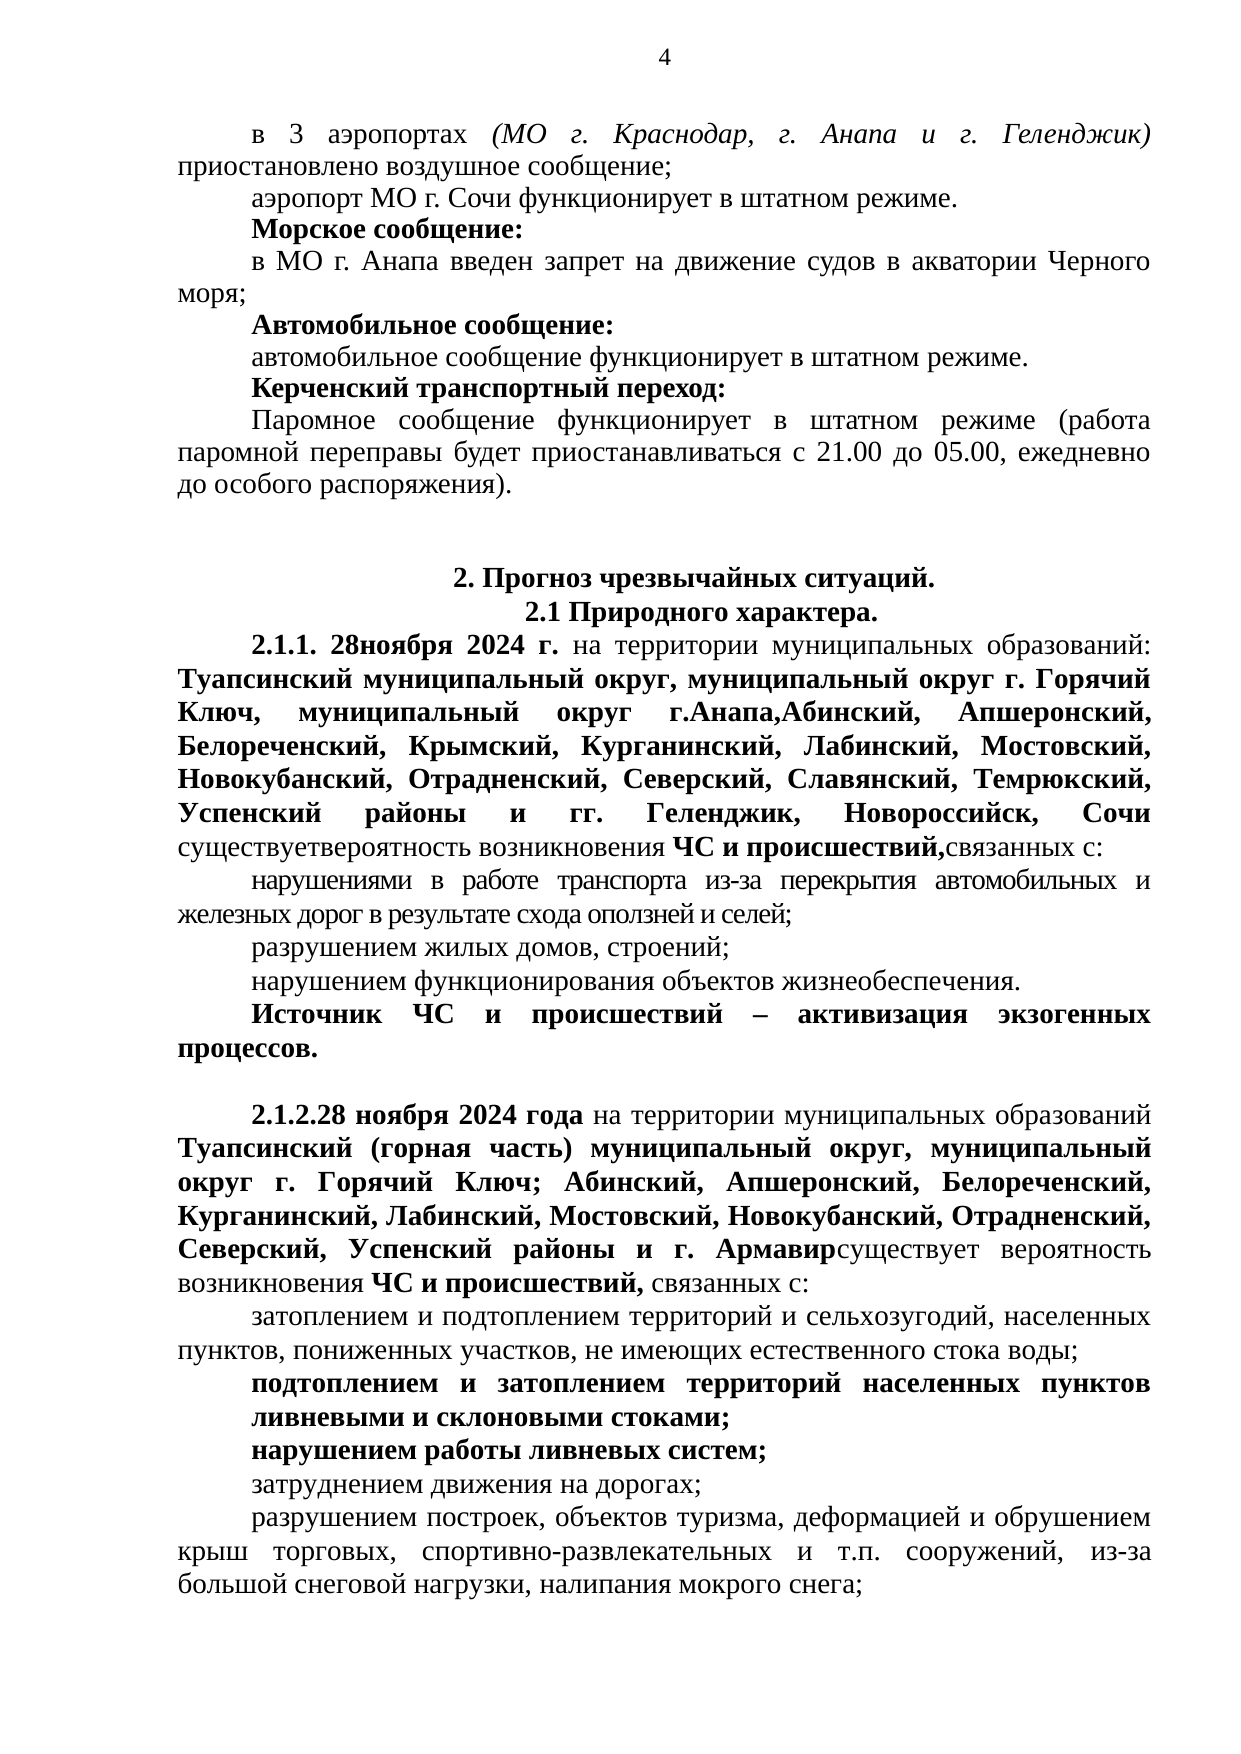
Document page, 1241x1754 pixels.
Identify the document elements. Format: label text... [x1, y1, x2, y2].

text нарушением функционирования объектов жизнеобеспечения. [177, 963, 1152, 996]
text Паромное сообщение функционирует в штатном режиме (работа паромной переправы будет приостанавливаться с 21.00 до 05.00, ежедневно до особого распоряжения). [177, 404, 1152, 500]
text затоплением и подтоплением территорий и сельхозугодий, населенных пунктов, пониженных участков, не имеющих естественного стока воды; [177, 1298, 1152, 1365]
text 2.1.1. 28ноября 2024 г. на территории муниципальных образований: Туапсинский муниципальный округ, муниципальный округ г. Горячий Ключ, муниципальный округ г.Анапа,Абинский, Апшеронский, Белореченский, Крымский, Курганинский, Лабинский, Мостовский, Новокубанский, Отрадненский, Северский, Славянский, Темрюкский, Успенский районы и гг. Геленджик, Новороссийск, Сочи существуетвероятность возникновения ЧС и происшествий,связанных с: [177, 627, 1152, 862]
text автомобильное сообщение функционирует в штатном режиме. [177, 341, 1152, 372]
text затруднением движения на дорогах; [177, 1466, 1152, 1499]
text нарушением работы ливневых систем; [251, 1432, 1152, 1466]
text в МО г. Анапа введен запрет на движение судов в акватории Черного моря; [177, 245, 1152, 309]
text подтоплением и затоплением территорий населенных пунктов ливневыми и склоновыми стоками; [251, 1365, 1152, 1432]
text разрушением жилых домов, строений; [177, 929, 1152, 963]
text 2. Прогноз чрезвычайных ситуаций. [177, 560, 1152, 594]
text Источник ЧС и происшествий – активизация экзогенных процессов. [177, 996, 1152, 1063]
text аэропорт МО г. Сочи функционирует в штатном режиме. [177, 182, 1152, 213]
text Морское сообщение: [177, 213, 1152, 245]
text 2.1 Природного характера. [177, 594, 1152, 627]
text Керченский транспортный переход: [177, 372, 1152, 404]
text нарушениями в работе транспорта из-за перекрытия автомобильных и железных дорог в результате схода оползней и селей; [177, 862, 1152, 929]
text Автомобильное сообщение: [177, 309, 1152, 341]
text в 3 аэропортах (МО г. Краснодар, г. Анапа и г. Геленджик) приостановлено воздушное сообщение; [177, 118, 1152, 182]
text 2.1.2.28 ноября 2024 года на территории муниципальных образований Туапсинский (горная часть) муниципальный округ, муниципальный округ г. Горячий Ключ; Абинский, Апшеронский, Белореченский, Курганинский, Лабинский, Мостовский, Новокубанский, Отрадненский, Северский, Успенский районы и г. Армавирсуществует вероятность возникновения ЧС и происшествий, связанных с: [177, 1097, 1152, 1298]
text разрушением построек, объектов туризма, деформацией и обрушением крыш торговых, спортивно-развлекательных и т.п. сооружений, из-за большой снеговой нагрузки, налипания мокрого снега; [177, 1499, 1152, 1600]
